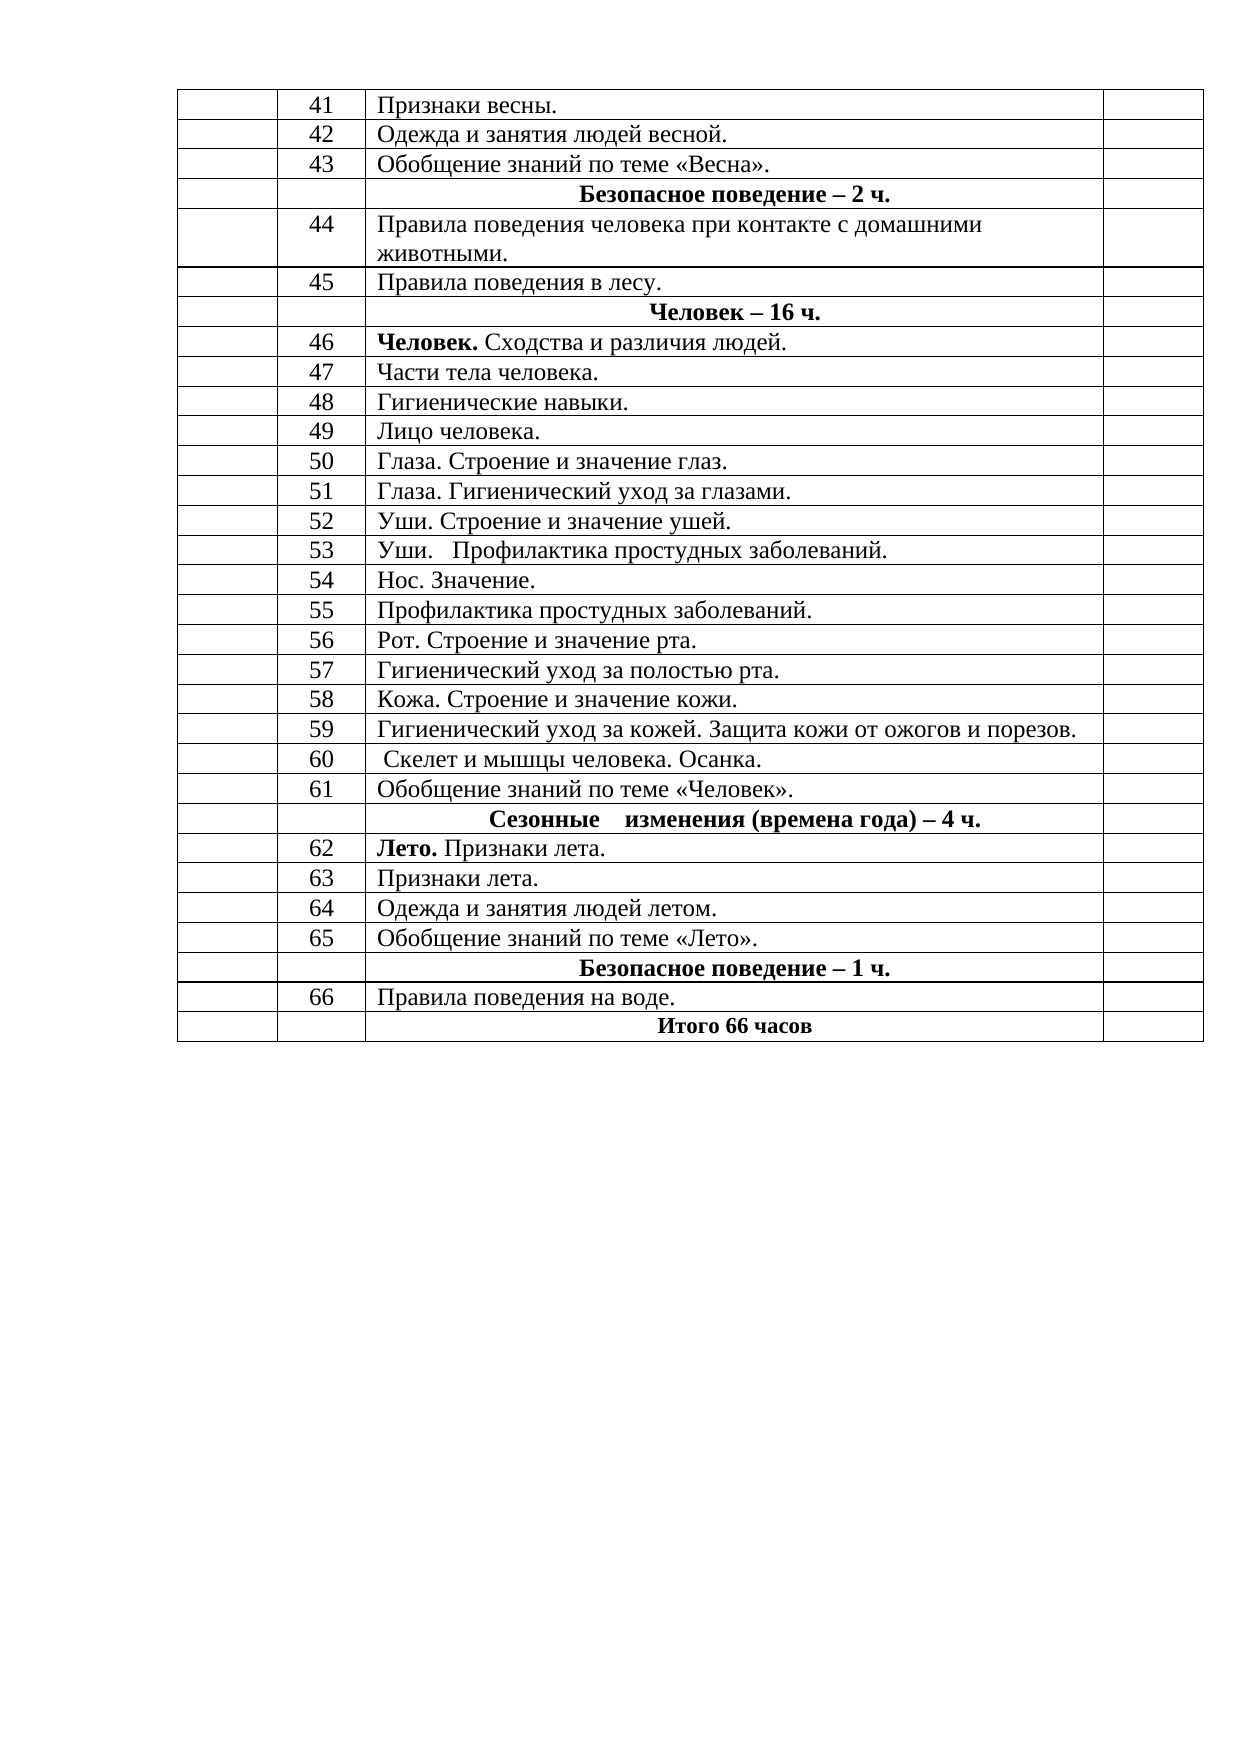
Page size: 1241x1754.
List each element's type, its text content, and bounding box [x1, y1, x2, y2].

table_cell 47 [278, 357, 365, 386]
table_cell Обобщение знаний по теме «Человек». [366, 774, 1103, 803]
table_cell [1104, 536, 1203, 564]
table_cell 42 [278, 120, 365, 148]
table_cell 64 [278, 893, 365, 922]
table_cell Обобщение знаний по теме «Весна». [366, 149, 1103, 178]
table_cell [178, 685, 277, 713]
table_cell 58 [278, 685, 365, 713]
table_cell [1104, 774, 1203, 803]
table_cell Лето. Признаки лета. [366, 834, 1103, 862]
table_cell [178, 446, 277, 475]
table_cell 49 [278, 416, 365, 445]
table_cell [1104, 149, 1203, 178]
table_cell Уши. Профилактика простудных заболеваний. [366, 536, 1103, 564]
table_cell Безопасное поведение – 2 ч. [366, 179, 1103, 208]
table_cell [278, 179, 365, 208]
table_cell [1104, 357, 1203, 386]
table_cell [178, 744, 277, 773]
table_cell Обобщение знаний по теме «Лето». [366, 923, 1103, 952]
table_cell 54 [278, 565, 365, 594]
table_cell Рот. Строение и значение рта. [366, 625, 1103, 654]
table_cell [178, 416, 277, 445]
table_cell [278, 804, 365, 832]
table_cell [1104, 1012, 1203, 1041]
table_cell [1104, 297, 1203, 326]
table_cell [1104, 685, 1203, 713]
table_cell 65 [278, 923, 365, 952]
table_cell [1104, 416, 1203, 445]
table_cell Признаки весны. [366, 90, 1103, 118]
table_cell Правила поведения на воде. [366, 983, 1103, 1011]
table_cell Одежда и занятия людей летом. [366, 893, 1103, 922]
table_cell [1104, 327, 1203, 356]
table_cell [178, 268, 277, 296]
table_cell [1104, 714, 1203, 743]
table_cell [178, 625, 277, 654]
table_cell Итого 66 часов [366, 1012, 1103, 1041]
table_cell Гигиенический уход за кожей. Защита кожи от ожогов и порезов. [366, 714, 1103, 743]
table_cell [1104, 655, 1203, 683]
table_cell [178, 863, 277, 892]
table_cell [178, 565, 277, 594]
table_cell [178, 90, 277, 118]
table_cell [1104, 565, 1203, 594]
table_cell 52 [278, 506, 365, 534]
table_cell [278, 297, 365, 326]
table_cell Нос. Значение. [366, 565, 1103, 594]
table_cell [178, 506, 277, 534]
table_cell Лицо человека. [366, 416, 1103, 445]
table_cell [178, 923, 277, 952]
table_cell 53 [278, 536, 365, 564]
table_cell [1104, 120, 1203, 148]
table_cell Сезонные изменения (времена года) – 4 ч. [366, 804, 1103, 832]
table_cell Глаза. Гигиенический уход за глазами. [366, 476, 1103, 505]
table_cell [178, 297, 277, 326]
table_cell Человек. Сходства и различия людей. [366, 327, 1103, 356]
table_cell [178, 149, 277, 178]
table_cell 62 [278, 834, 365, 862]
table_cell [178, 983, 277, 1011]
table_cell Признаки лета. [366, 863, 1103, 892]
table_cell Кожа. Строение и значение кожи. [366, 685, 1103, 713]
table_cell [178, 120, 277, 148]
table_cell Безопасное поведение – 1 ч. [366, 953, 1103, 981]
table_cell Одежда и занятия людей весной. [366, 120, 1103, 148]
table_cell [1104, 595, 1203, 624]
table_cell [1104, 476, 1203, 505]
table_cell [1104, 506, 1203, 534]
table_cell Профилактика простудных заболеваний. [366, 595, 1103, 624]
table_cell [1104, 863, 1203, 892]
table_cell 63 [278, 863, 365, 892]
table_cell [178, 179, 277, 208]
table_cell 59 [278, 714, 365, 743]
table_cell [178, 893, 277, 922]
table_cell 48 [278, 387, 365, 415]
table_cell [1104, 893, 1203, 922]
table_cell [1104, 923, 1203, 952]
table_cell [178, 953, 277, 981]
table_cell [1104, 179, 1203, 208]
table_cell Гигиенический уход за полостью рта. [366, 655, 1103, 683]
table_cell [178, 834, 277, 862]
table_cell [178, 804, 277, 832]
table_cell Правила поведения в лесу. [366, 268, 1103, 296]
table_cell Правила поведения человека при контакте с домашними животными. [366, 209, 1103, 266]
table_cell 51 [278, 476, 365, 505]
table_cell 46 [278, 327, 365, 356]
table_cell [178, 476, 277, 505]
table_cell 41 [278, 90, 365, 118]
table_cell [178, 1012, 277, 1041]
table_cell 44 [278, 209, 365, 266]
table_cell [1104, 268, 1203, 296]
table_cell 61 [278, 774, 365, 803]
table_cell [178, 209, 277, 266]
table_cell [178, 387, 277, 415]
table_cell 43 [278, 149, 365, 178]
table_cell 50 [278, 446, 365, 475]
table_cell [1104, 983, 1203, 1011]
table_cell [1104, 953, 1203, 981]
table_cell 45 [278, 268, 365, 296]
table_cell Глаза. Строение и значение глаз. [366, 446, 1103, 475]
table_cell [1104, 209, 1203, 266]
table_cell [178, 774, 277, 803]
table_cell [178, 357, 277, 386]
table_cell Гигиенические навыки. [366, 387, 1103, 415]
table_cell Уши. Строение и значение ушей. [366, 506, 1103, 534]
table_cell [178, 536, 277, 564]
table_cell [1104, 744, 1203, 773]
table_cell 57 [278, 655, 365, 683]
table_cell [1104, 387, 1203, 415]
table_cell 56 [278, 625, 365, 654]
table_cell [178, 714, 277, 743]
table_cell [278, 1012, 365, 1041]
table_cell [178, 327, 277, 356]
table_cell [178, 595, 277, 624]
table_cell [1104, 446, 1203, 475]
table_cell 60 [278, 744, 365, 773]
table_cell 66 [278, 983, 365, 1011]
table_cell Человек – 16 ч. [366, 297, 1103, 326]
table_cell [1104, 90, 1203, 118]
table_cell Части тела человека. [366, 357, 1103, 386]
table_cell [1104, 625, 1203, 654]
table_cell Скелет и мышцы человека. Осанка. [366, 744, 1103, 773]
table_cell [278, 953, 365, 981]
table_cell [1104, 834, 1203, 862]
table_cell 55 [278, 595, 365, 624]
table_cell [178, 655, 277, 683]
table_cell [1104, 804, 1203, 832]
